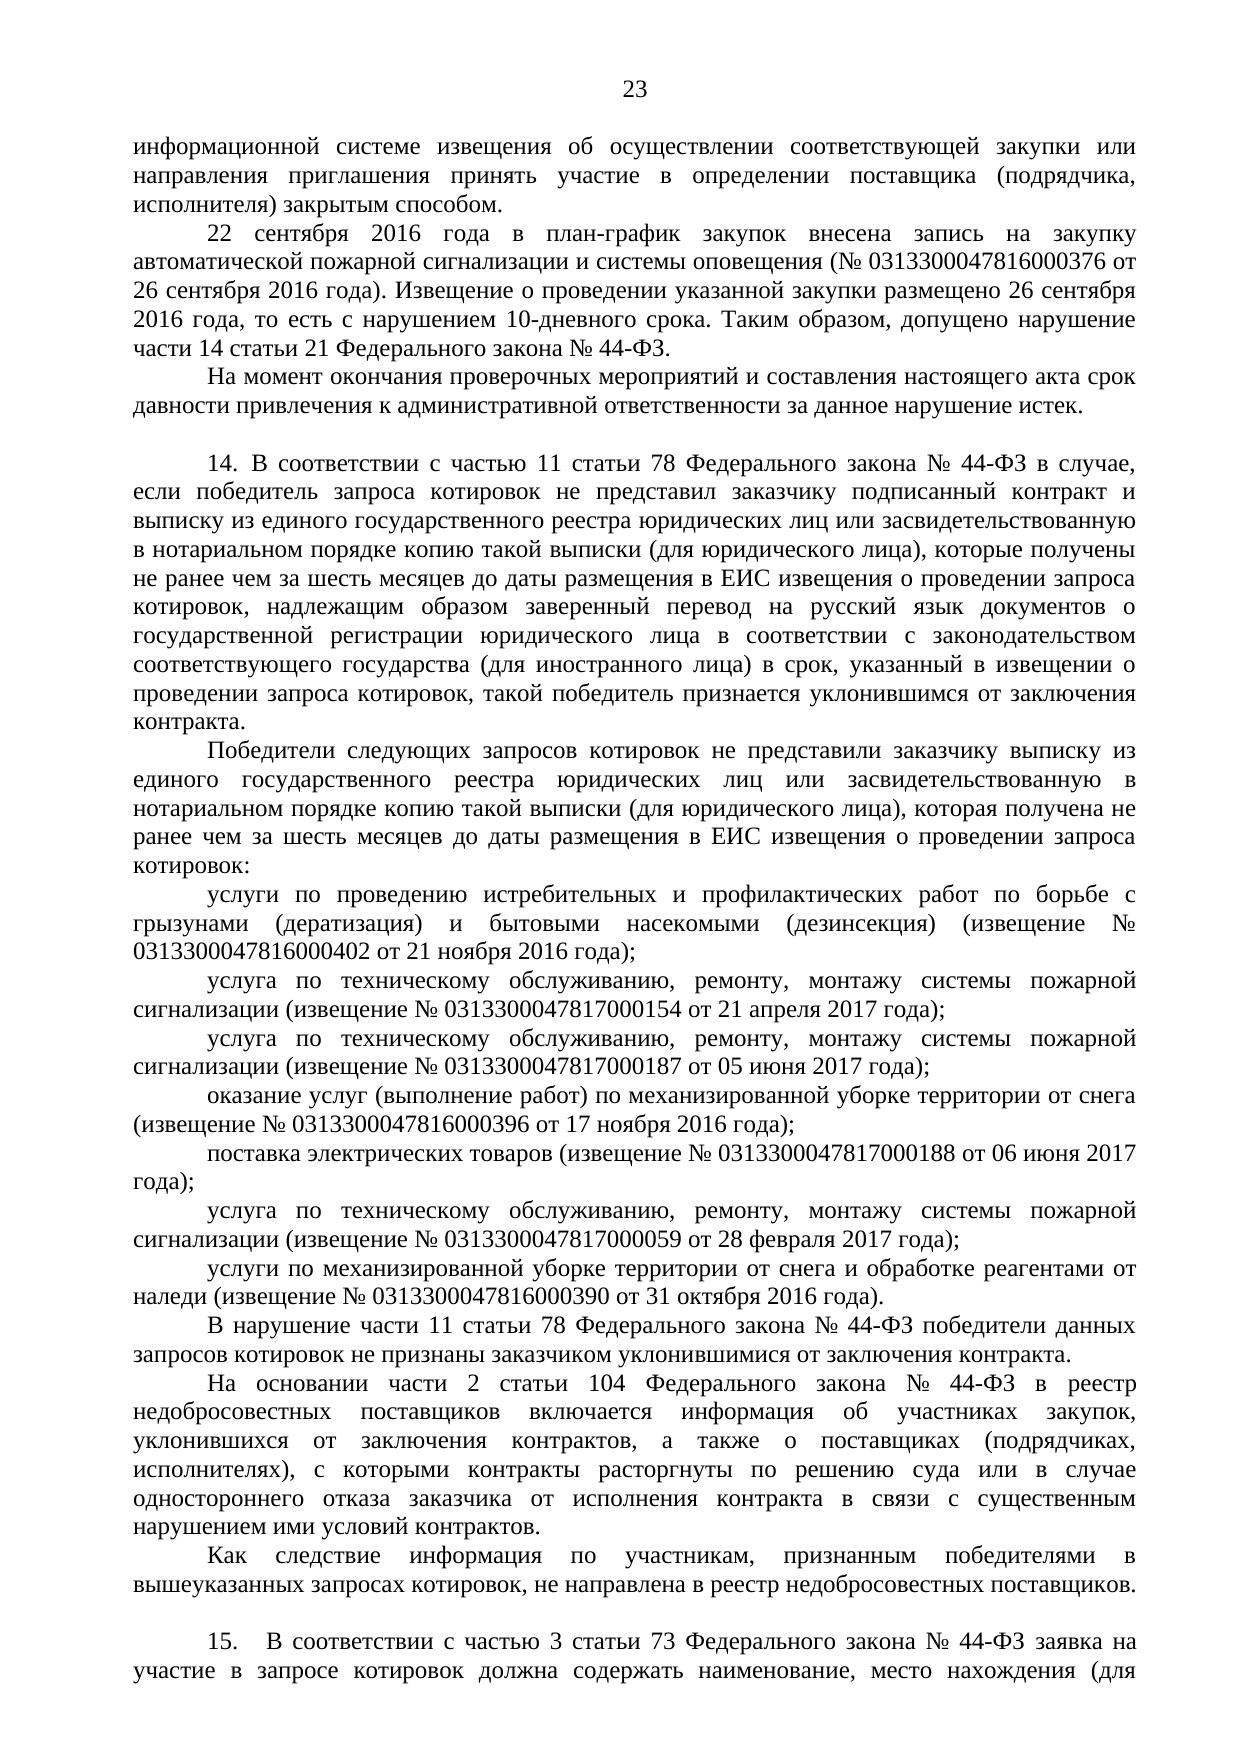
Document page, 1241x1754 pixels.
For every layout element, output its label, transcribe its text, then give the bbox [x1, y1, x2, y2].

text В нарушение части 11 статьи 78 Федерального закона № 44-ФЗ победители данных запросов котировок не признаны заказчиком уклонившимися от заключения контракта. [133, 1310, 1137, 1368]
list В соответствии с частью 11 статьи 78 Федерального закона № 44-ФЗ в случае, если победитель запроса котировок не представил заказчику подписанный контракт и выписку из единого государственного реестра юридических лиц или засвидетельствованную в нотариальном порядке копию такой выписки (для юридического лица), которые получены не ранее чем за шесть месяцев до даты размещения в ЕИС извещения о проведении запроса котировок, надлежащим образом заверенный перевод на русский язык документов о государственной регистрации юридического лица в соответствии с законодательством соответствующего государства (для иностранного лица) в срок, указанный в извещении о проведении запроса котировок, такой победитель признается уклонившимся от заключения контракта. [133, 448, 1137, 735]
text На момент окончания проверочных мероприятий и составления настоящего акта срок давности привлечения к административной ответственности за данное нарушение истек. [133, 361, 1137, 419]
text Как следствие информация по участникам, признанным победителями в вышеуказанных запросах котировок, не направлена в реестр недобросовестных поставщиков. [133, 1540, 1137, 1598]
text 22 сентября 2016 года в план-график закупок внесена запись на закупку автоматической пожарной сигнализации и системы оповещения (№ 0313300047816000376 от 26 сентября 2016 года). Извещение о проведении указанной закупки размещено 26 сентября 2016 года, то есть с нарушением 10-дневного срока. Таким образом, допущено нарушение части 14 статьи 21 Федерального закона № 44-ФЗ. [133, 218, 1137, 361]
text услуги по механизированной уборке территории от снега и обработке реагентами от наледи (извещение № 0313300047816000390 от 31 октября 2016 года). [133, 1253, 1137, 1310]
text услуга по техническому обслуживанию, ремонту, монтажу системы пожарной сигнализации (извещение № 0313300047817000154 от 21 апреля 2017 года); [133, 965, 1137, 1023]
text поставка электрических товаров (извещение № 0313300047817000188 от 06 июня 2017 года); [133, 1138, 1137, 1195]
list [133, 131, 1137, 218]
text услуга по техническому обслуживанию, ремонту, монтажу системы пожарной сигнализации (извещение № 0313300047817000059 от 28 февраля 2017 года); [133, 1195, 1137, 1253]
text Победители следующих запросов котировок не представили заказчику выписку из единого государственного реестра юридических лиц или засвидетельствованную в нотариальном порядке копию такой выписки (для юридического лица), которая получена не ранее чем за шесть месяцев до даты размещения в ЕИС извещения о проведении запроса котировок: [133, 735, 1137, 879]
text оказание услуг (выполнение работ) по механизированной уборке территории от снега (извещение № 0313300047816000396 от 17 ноября 2016 года); [133, 1080, 1137, 1138]
text услуга по техническому обслуживанию, ремонту, монтажу системы пожарной сигнализации (извещение № 0313300047817000187 от 05 июня 2017 года); [133, 1023, 1137, 1080]
text услуги по проведению истребительных и профилактических работ по борьбе с грызунами (дератизация) и бытовыми насекомыми (дезинсекция) (извещение № 0313300047816000402 от 21 ноября 2016 года); [133, 879, 1137, 965]
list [133, 1626, 1137, 1684]
text На основании части 2 статьи 104 Федерального закона № 44-ФЗ в реестр недобросовестных поставщиков включается информация об участниках закупок, уклонившихся от заключения контрактов, а также о поставщиках (подрядчиках, исполнителях), с которыми контракты расторгнуты по решению суда или в случае одностороннего отказа заказчика от исполнения контракта в связи с существенным нарушением ими условий контрактов. [133, 1368, 1137, 1540]
